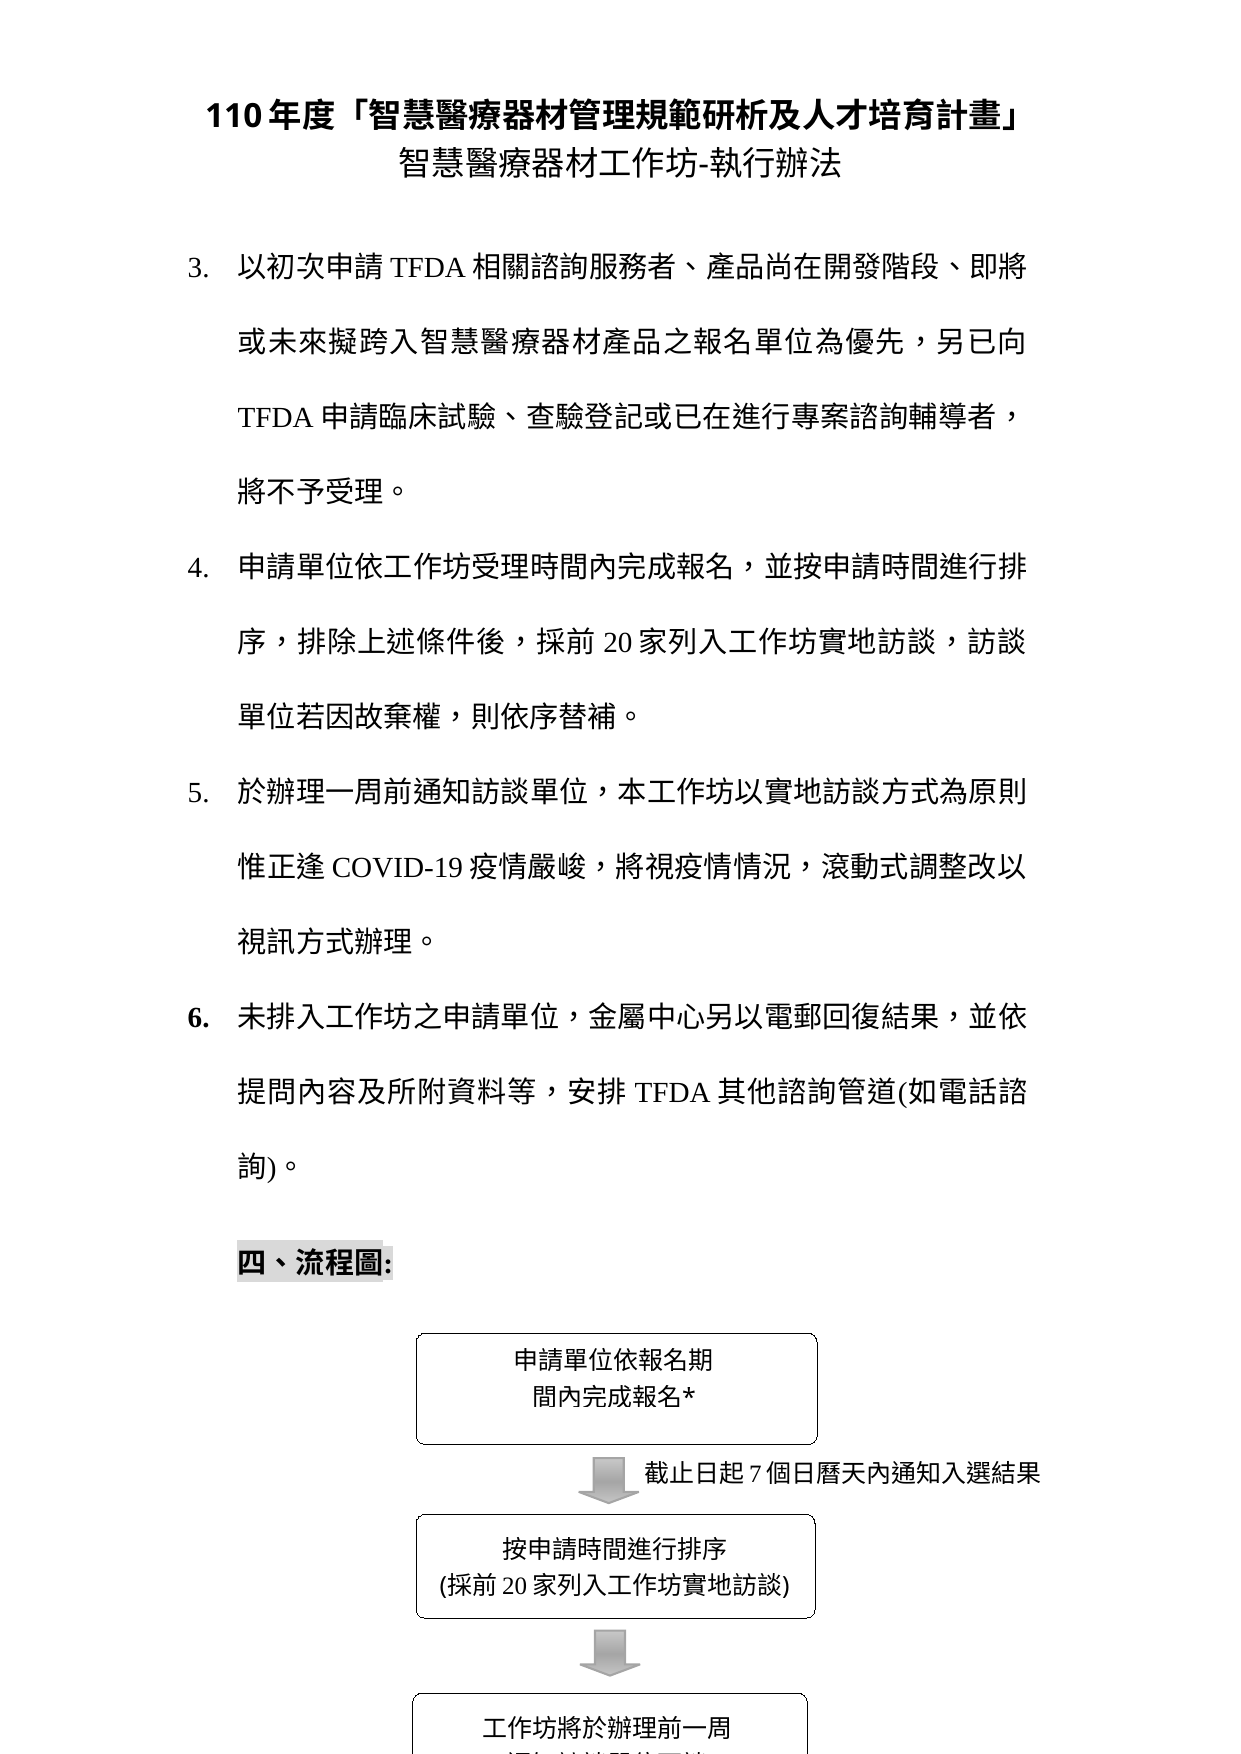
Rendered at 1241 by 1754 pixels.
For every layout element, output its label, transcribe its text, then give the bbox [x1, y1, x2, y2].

list 於辦理一周前通知訪談單位，本工作坊以實地訪談方式為原則，惟正逢COVID-19疫情嚴峻，將視疫情情況，滾動式調整改以視訊方式辦理。 [187, 752, 1028, 977]
list 未排入工作坊之申請單位，金屬中心另以電郵回復結果，並依提問內容及所附資料等，安排TFDA其他諮詢管道(如電話諮詢)。 [187, 977, 1028, 1202]
text 四、流程圖: [383, 1240, 1053, 1282]
list 以初次申請TFDA相關諮詢服務者、產品尚在開發階段、即將或未來擬跨入智慧醫療器材產品之報名單位為優先，另已向TFDA申請臨床試驗、查驗登記或已在進行專案諮詢輔導者，將不予受理。 [187, 227, 1028, 527]
list 申請單位依工作坊受理時間內完成報名，並按申請時間進行排序，排除上述條件後，採前20家列入工作坊實地訪談，訪談單位若因故棄權，則依序替補。 [187, 527, 1028, 752]
